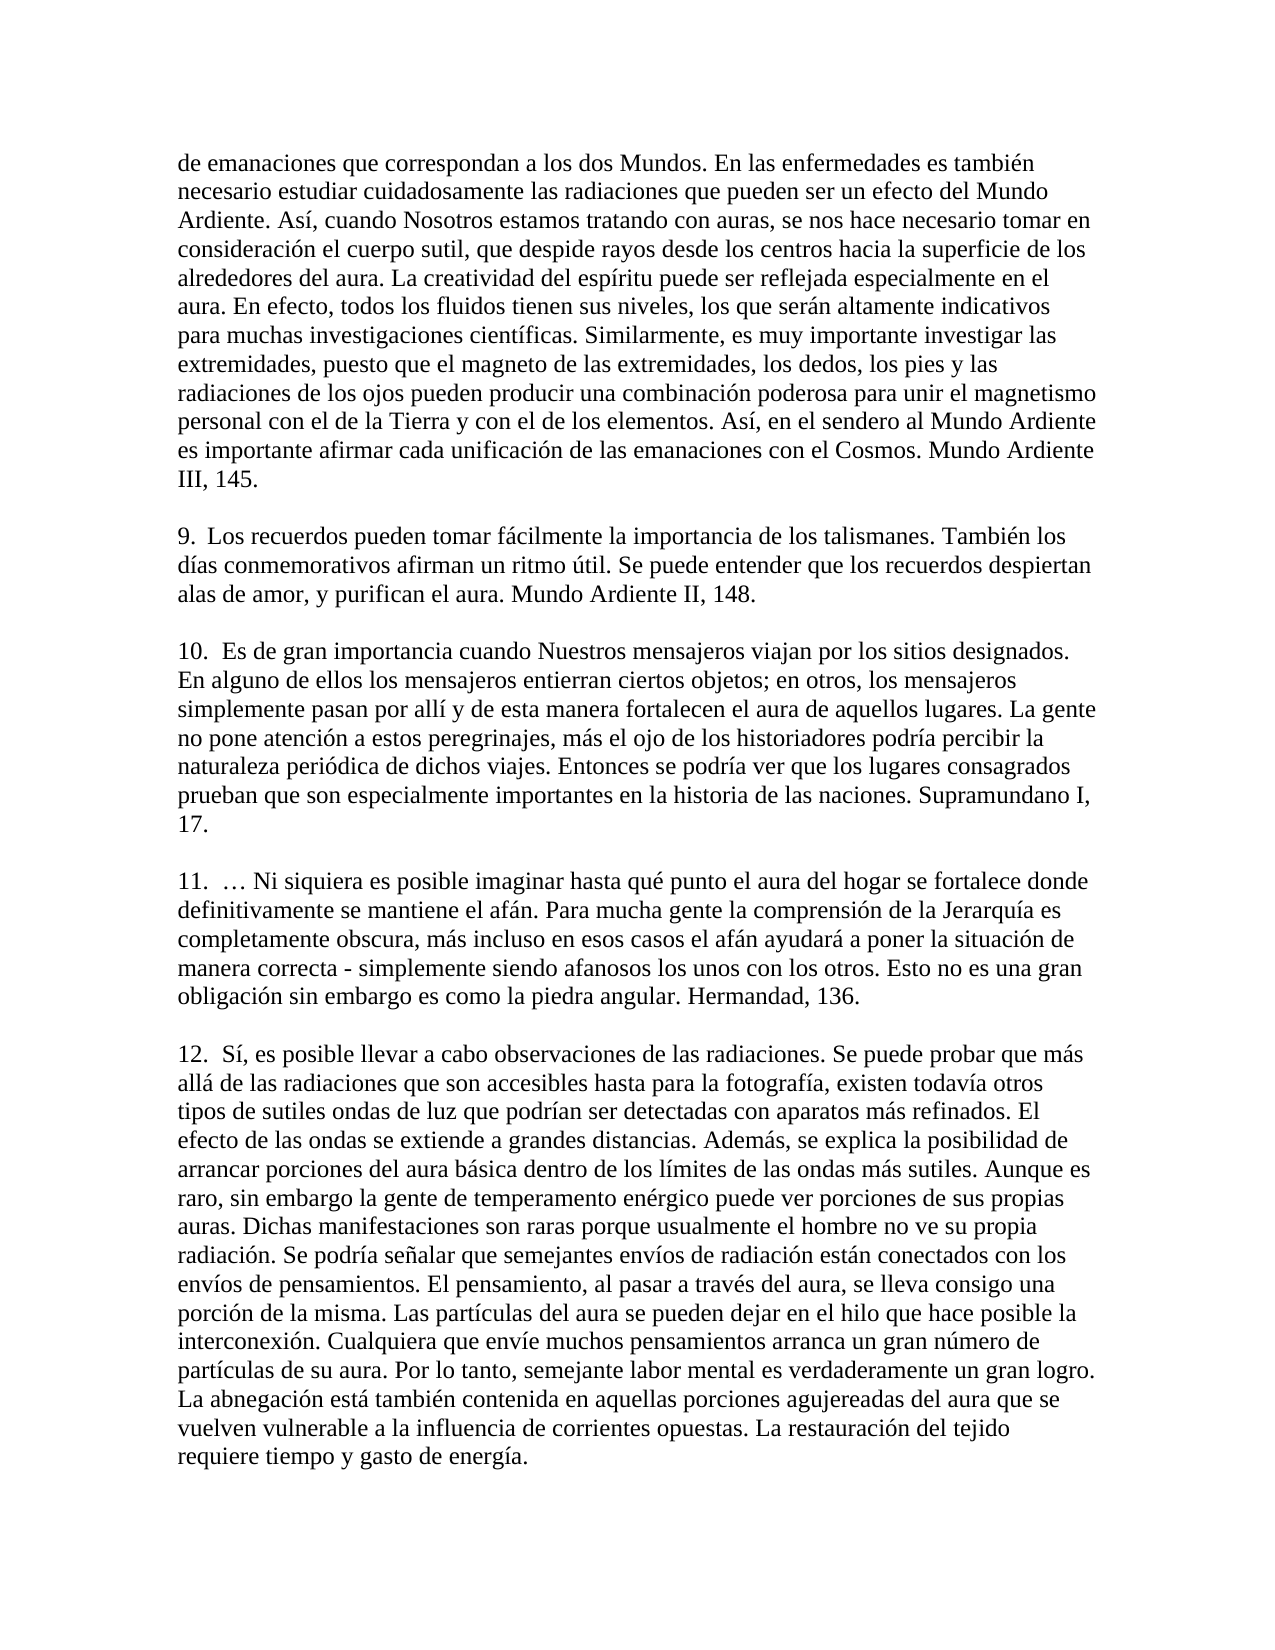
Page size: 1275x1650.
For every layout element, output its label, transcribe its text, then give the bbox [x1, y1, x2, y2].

list Los recuerdos pueden tomar fácilmente la importancia de los talismanes. También los días conmemorativos afirman un ritmo útil. Se puede entender que los recuerdos despiertan alas de amor, y purifican el aura. Mundo Ardiente II, 148. [177, 521, 1098, 608]
list Sí, es posible llevar a cabo observaciones de las radiaciones. Se puede probar que más allá de las radiaciones que son accesibles hasta para la fotografía, existen todavía otros tipos de sutiles ondas de luz que podrían ser detectadas con aparatos más refinados. El efecto de las ondas se extiende a grandes distancias. Además, se explica la posibilidad de arrancar porciones del aura básica dentro de los límites de las ondas más sutiles. Aunque es raro, sin embargo la gente de temperamento enérgico puede ver porciones de sus propias auras. Dichas manifestaciones son raras porque usualmente el hombre no ve su propia radiación. Se podría señalar que semejantes envíos de radiación están conectados con los envíos de pensamientos. El pensamiento, al pasar a través del aura, se lleva consigo una porción de la misma. Las partículas del aura se pueden dejar en el hilo que hace posible la interconexión. Cualquiera que envíe muchos pensamientos arranca un gran número de partículas de su aura. Por lo tanto, semejante labor mental es verdaderamente un gran logro. La abnegación está también contenida en aquellas porciones agujereadas del aura que se vuelven vulnerable a la influencia de corrientes opuestas. La restauración del tejido requiere tiempo y gasto de energía. [177, 1039, 1098, 1470]
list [177, 148, 1098, 493]
list … Ni siquiera es posible imaginar hasta qué punto el aura del hogar se fortalece donde definitivamente se mantiene el afán. Para mucha gente la comprensión de la Jerarquía es completamente obscura, más incluso en esos casos el afán ayudará a poner la situación de manera correcta - simplemente siendo afanosos los unos con los otros. Esto no es una gran obligación sin embargo es como la piedra angular. Hermandad, 136. [177, 866, 1098, 1010]
list Es de gran importancia cuando Nuestros mensajeros viajan por los sitios designados. En alguno de ellos los mensajeros entierran ciertos objetos; en otros, los mensajeros simplemente pasan por allí y de esta manera fortalecen el aura de aquellos lugares. La gente no pone atención a estos peregrinajes, más el ojo de los historiadores podría percibir la naturaleza periódica de dichos viajes. Entonces se podría ver que los lugares consagrados prueban que son especialmente importantes en la historia de las naciones. Supramundano I, 17. [177, 636, 1098, 838]
